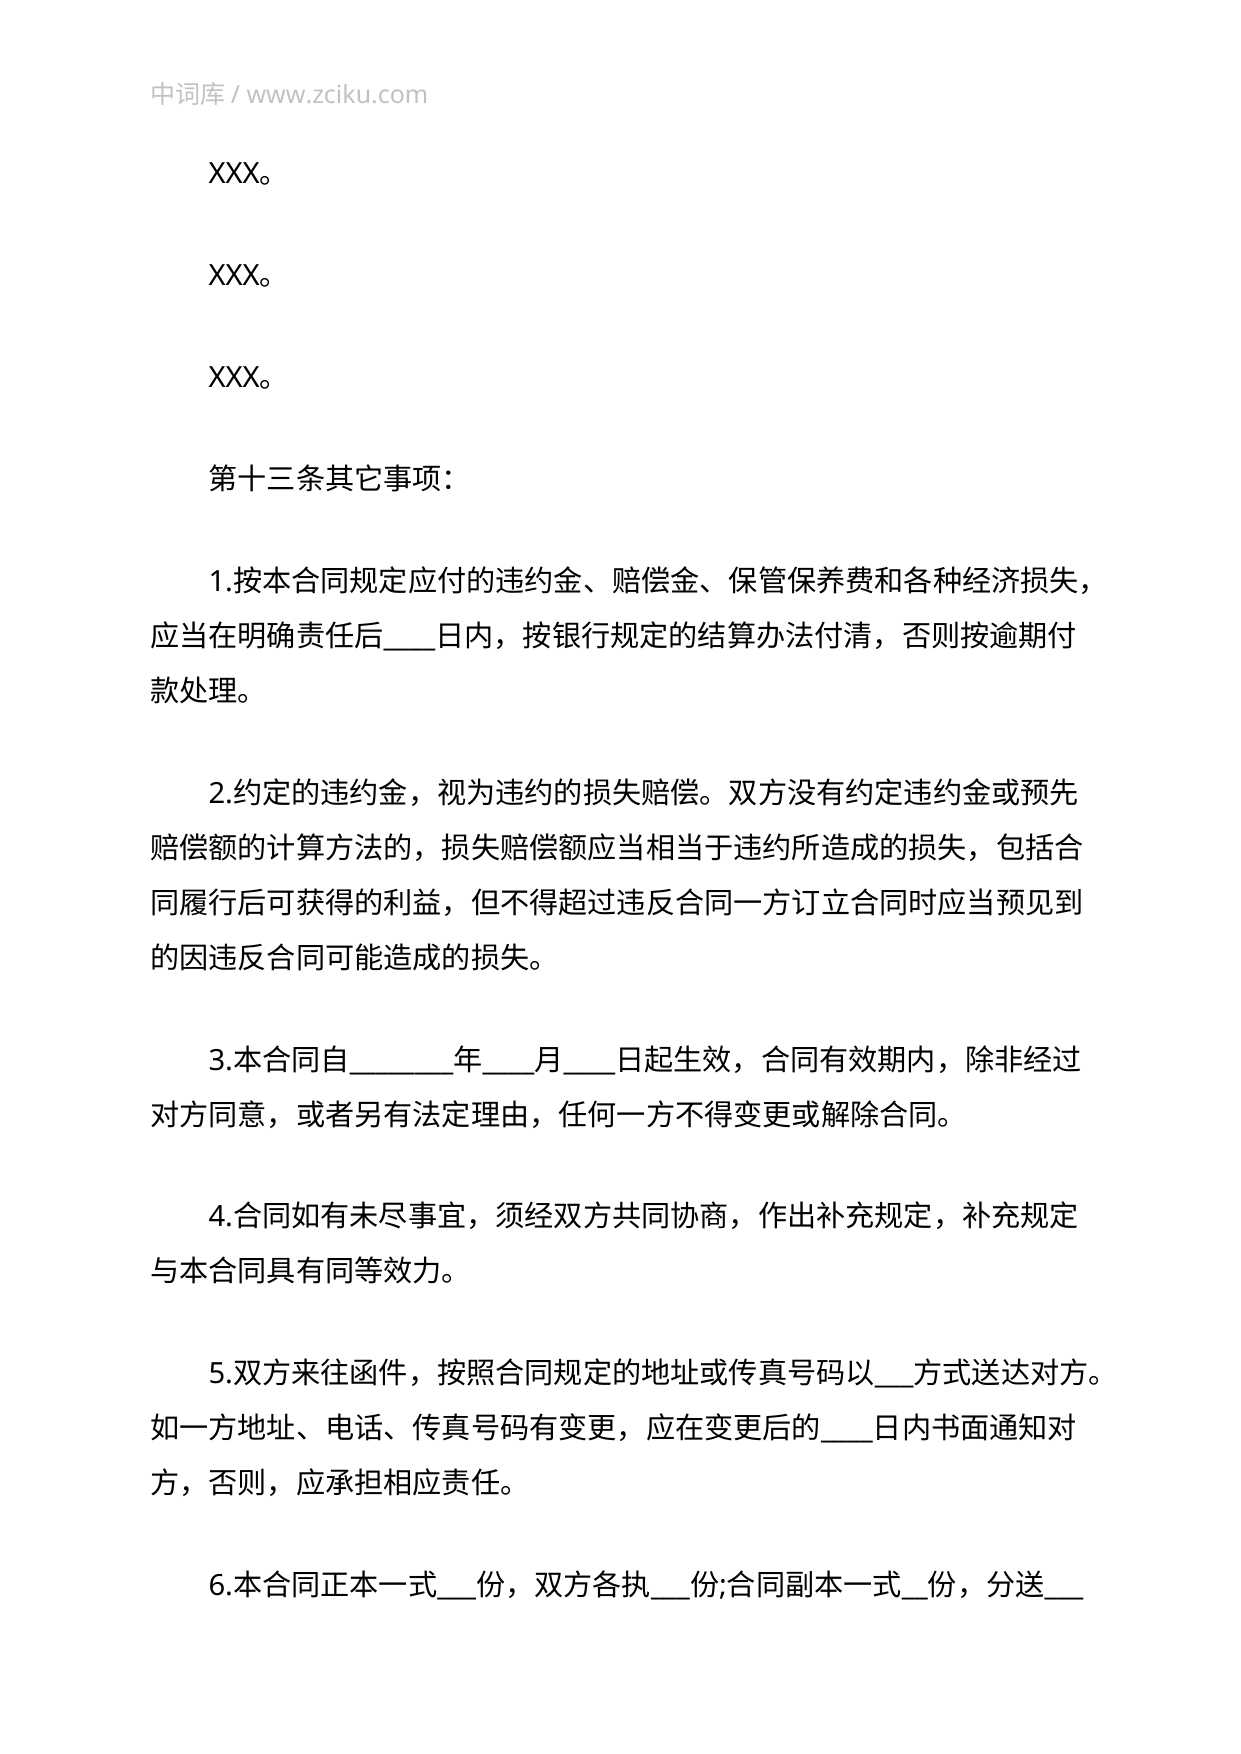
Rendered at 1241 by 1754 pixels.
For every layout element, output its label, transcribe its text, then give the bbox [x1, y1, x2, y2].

text XXX。 [150, 252, 1090, 294]
text 第十三条其它事项： [150, 456, 1090, 498]
text 5.双方来往函件，按照合同规定的地址或传真号码以___方式送达对方。如一方地址、电话、传真号码有变更，应在变更后的____日内书面通知对方，否则，应承担相应责任。 [150, 1349, 1090, 1502]
text 3.本合同自________年____月____日起生效，合同有效期内，除非经过对方同意，或者另有法定理由，任何一方不得变更或解除合同。 [150, 1036, 1090, 1133]
text 1.按本合同规定应付的违约金、赔偿金、保管保养费和各种经济损失，应当在明确责任后____日内，按银行规定的结算办法付清，否则按逾期付款处理。 [150, 558, 1090, 710]
text 2.约定的违约金，视为违约的损失赔偿。双方没有约定违约金或预先赔偿额的计算方法的，损失赔偿额应当相当于违约所造成的损失，包括合同履行后可获得的利益，但不得超过违反合同一方订立合同时应当预见到的因违反合同可能造成的损失。 [150, 769, 1090, 977]
text 4.合同如有未尽事宜，须经双方共同协商，作出补充规定，补充规定与本合同具有同等效力。 [150, 1193, 1090, 1290]
text XXX。 [150, 354, 1090, 396]
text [150, 1561, 1090, 1604]
text XXX。 [150, 150, 1090, 192]
